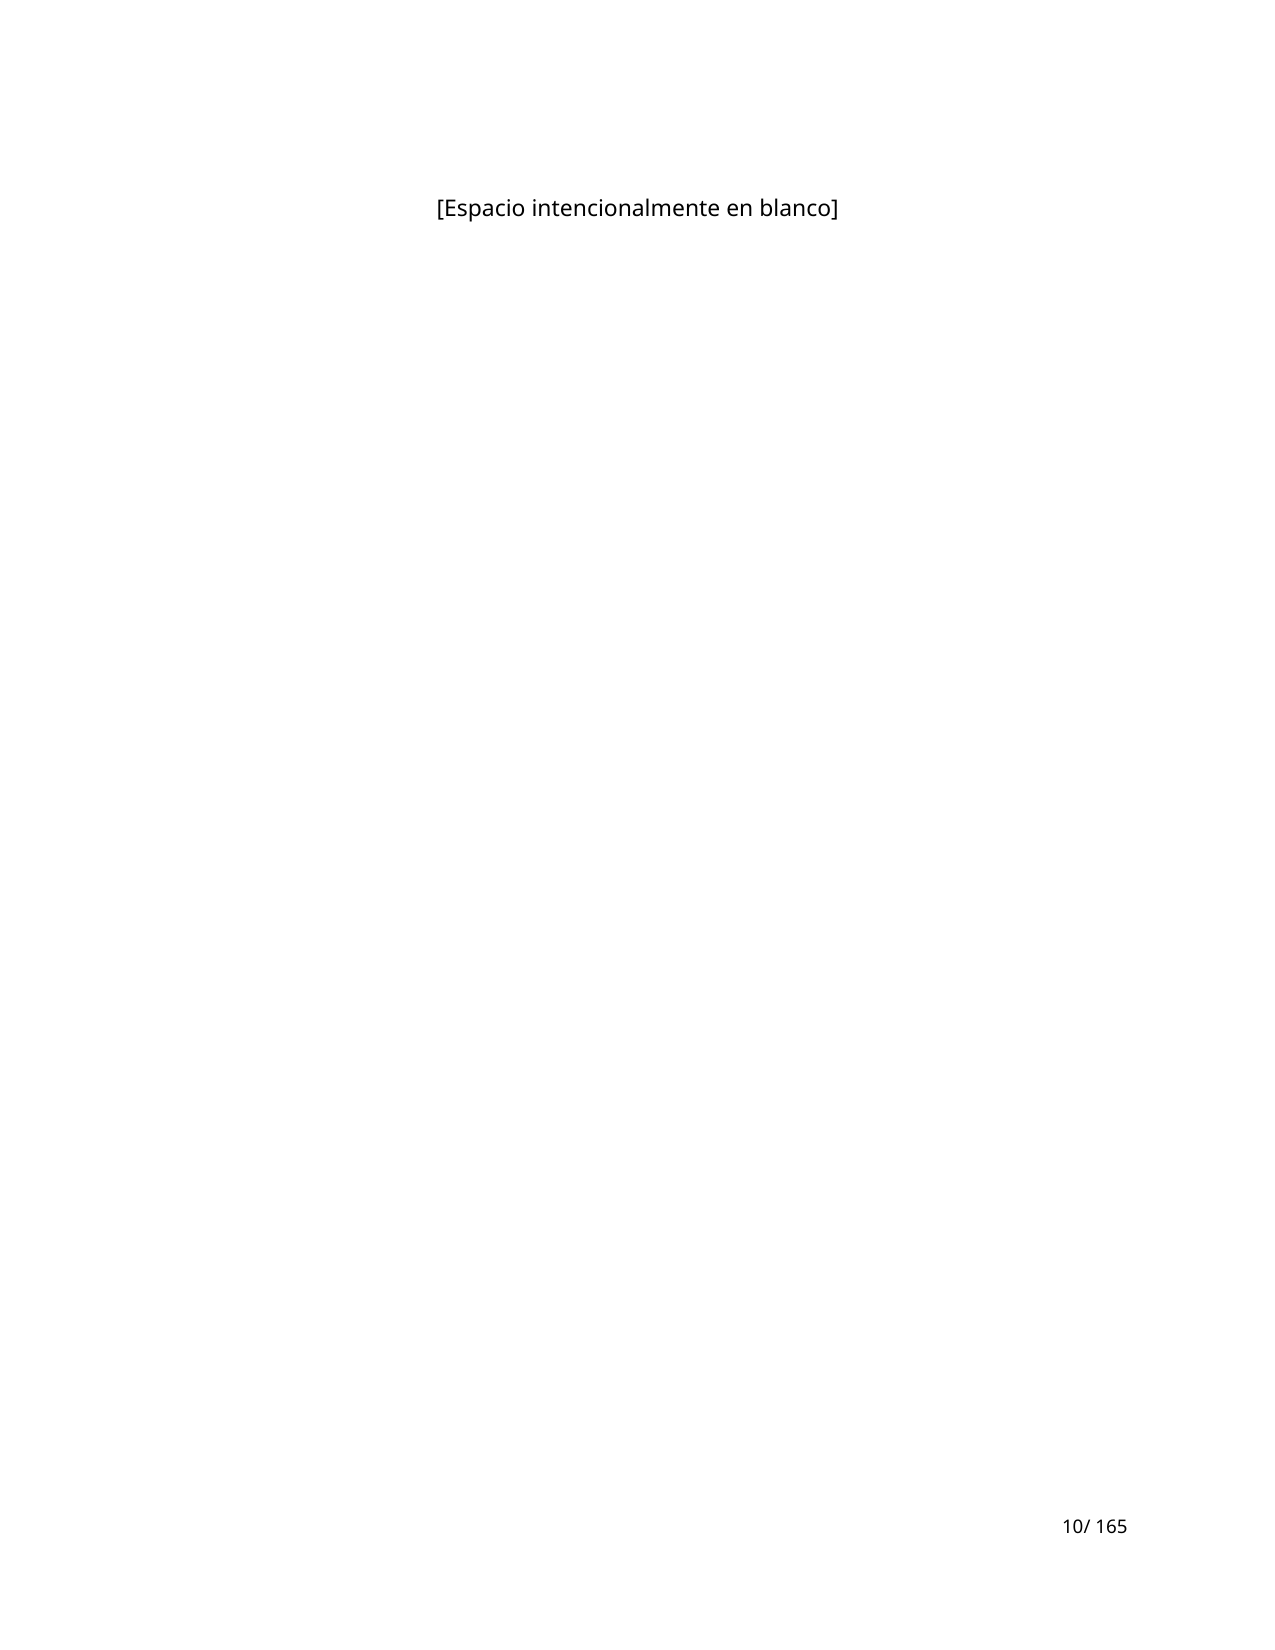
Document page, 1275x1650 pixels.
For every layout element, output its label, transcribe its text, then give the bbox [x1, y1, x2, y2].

text [Espacio intencionalmente en blanco] [148, 192, 1127, 223]
